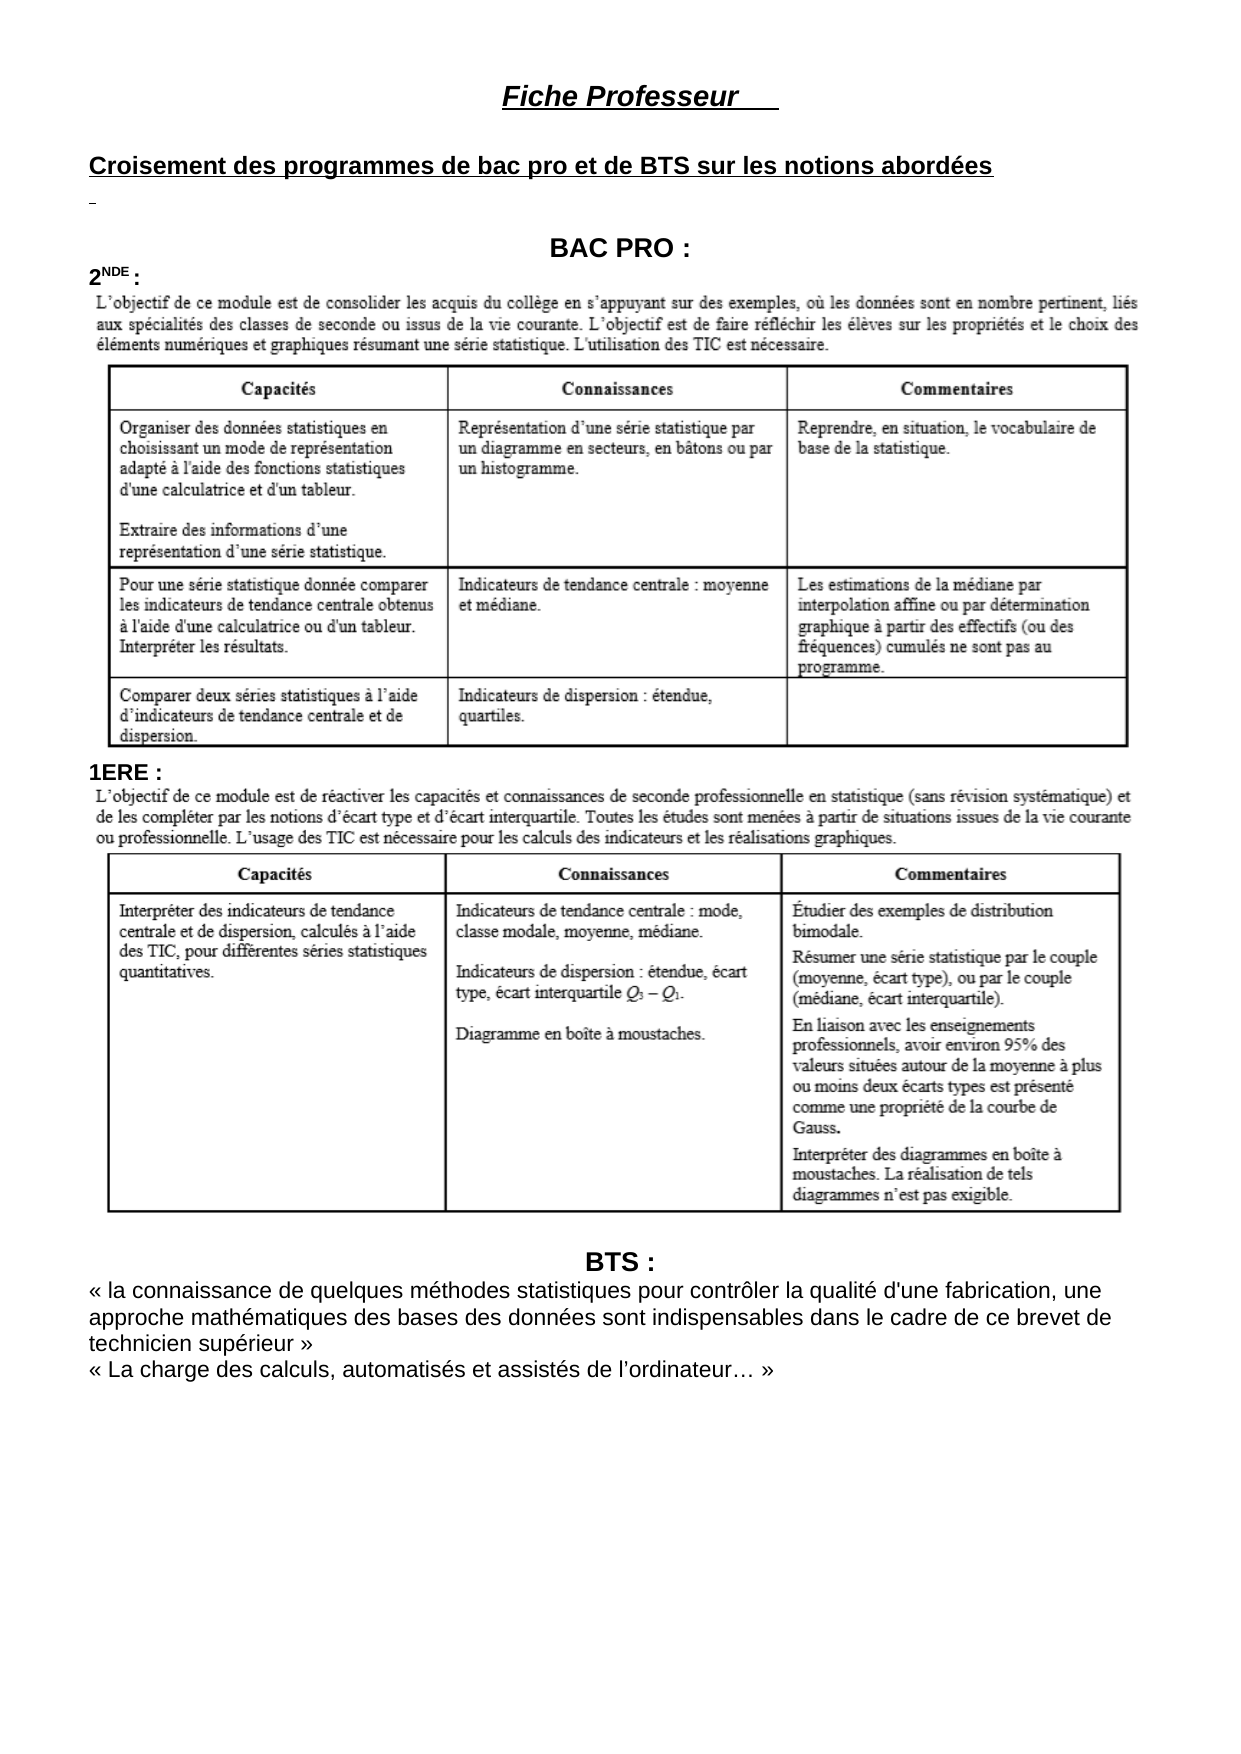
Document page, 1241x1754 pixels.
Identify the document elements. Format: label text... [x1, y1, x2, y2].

text 1ERE : [89, 759, 1152, 785]
picture [88, 290, 1152, 759]
text « la connaissance de quelques méthodes statistiques pour contrôler la qualité d'une fabrication, une approche mathématiques des bases des données sont indispensables dans le cadre de ce brevet de technicien supérieur » [89, 1277, 1152, 1356]
text BAC PRO : [89, 232, 1152, 264]
picture [88, 785, 1152, 1220]
text 2NDE : [89, 264, 1152, 290]
text Fiche Professeur [89, 79, 1152, 113]
text « La charge des calculs, automatisés et assistés de l’ordinateur… » [89, 1356, 1152, 1383]
text BTS : [89, 1246, 1152, 1277]
text Croisement des programmes de bac pro et de BTS sur les notions abordées [89, 151, 1152, 180]
